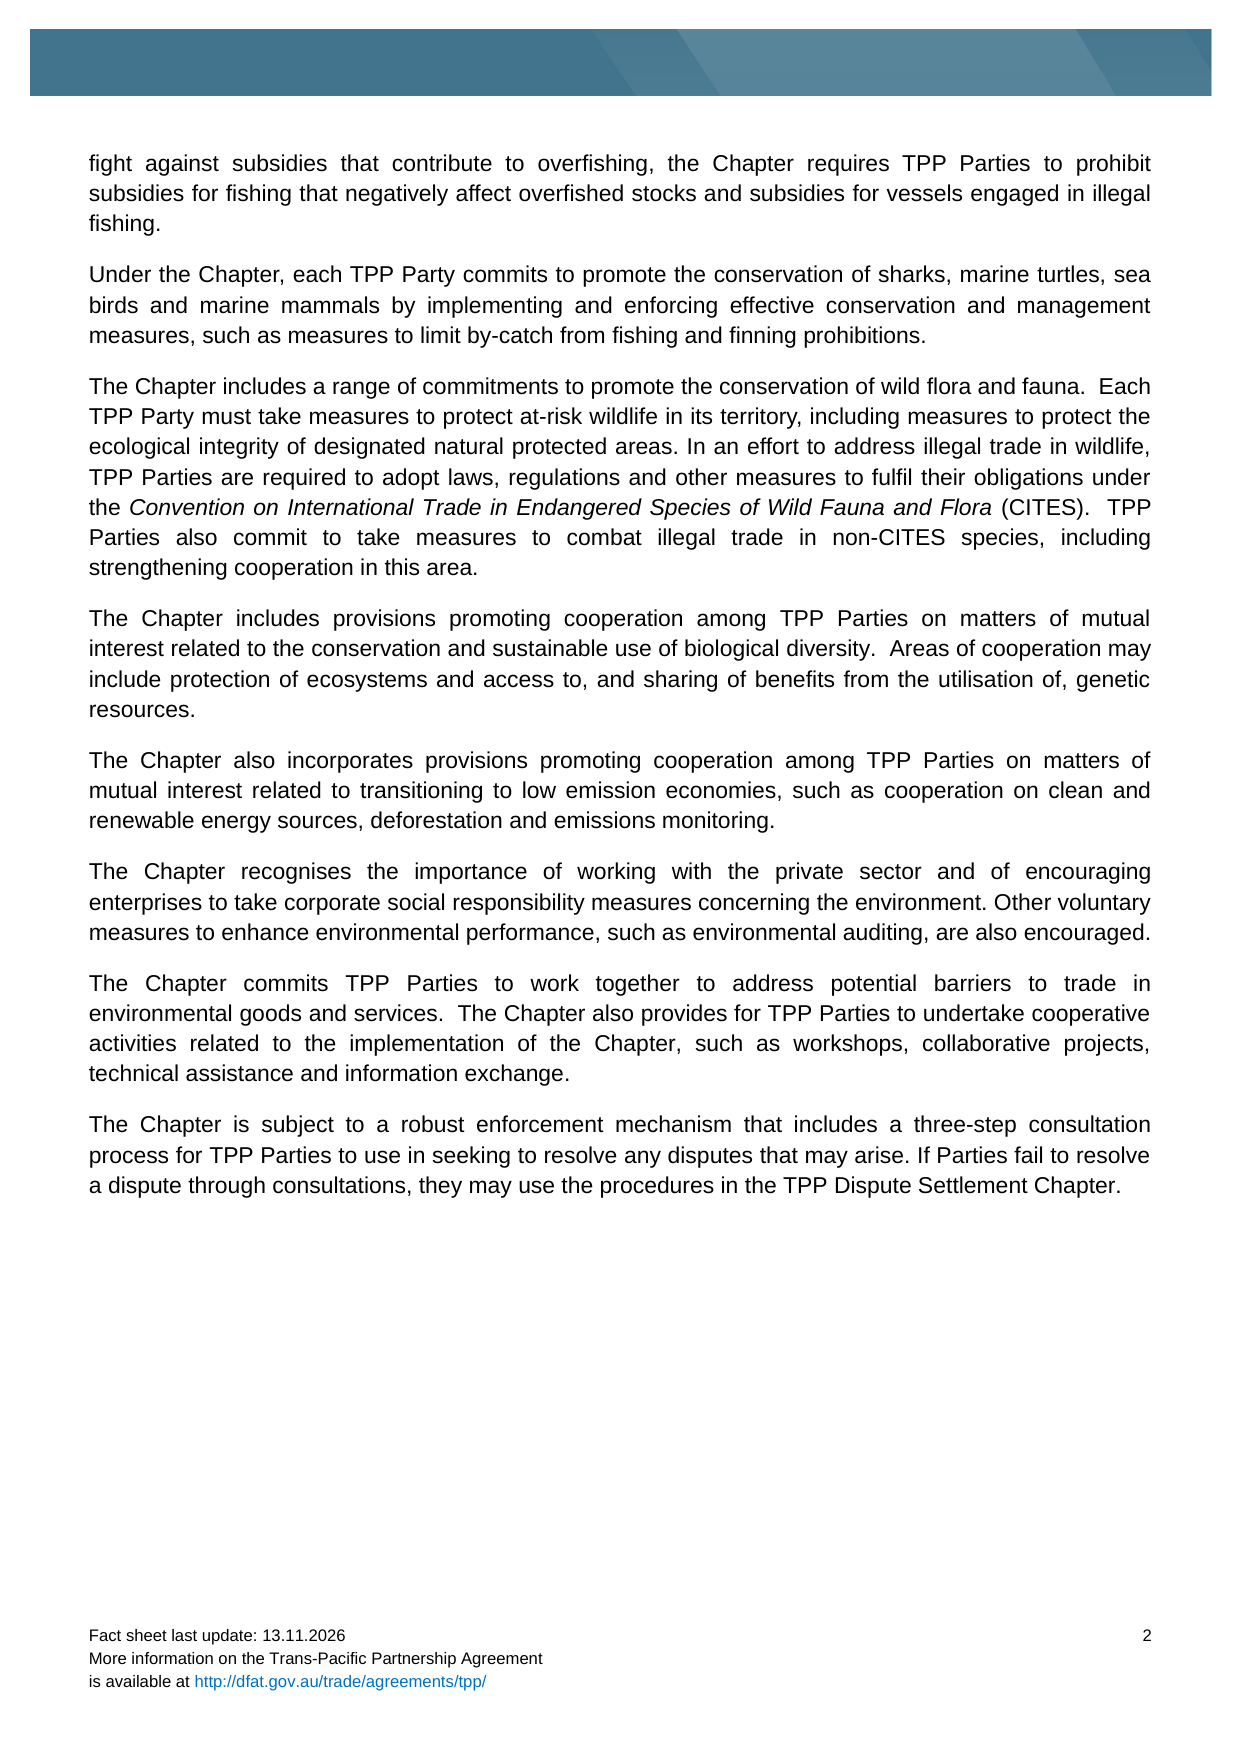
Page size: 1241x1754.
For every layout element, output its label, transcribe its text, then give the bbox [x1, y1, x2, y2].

subtitle Under the Chapter, each TPP Party commits to promote the conservation of sharks, marine turtles, sea birds and marine mammals by implementing and enforcing effective conservation and management measures, such as measures to limit by-catch from fishing and finning prohibitions. [89, 261, 1152, 348]
subtitle The Chapter also incorporates provisions promoting cooperation among TPP Parties on matters of mutual interest related to transitioning to low emission economies, such as cooperation on clean and renewable energy sources, deforestation and emissions monitoring. [89, 747, 1152, 834]
picture [0, 0, 1241, 96]
subtitle The Chapter commits TPP Parties to work together to address potential barriers to trade in environmental goods and services. The Chapter also provides for TPP Parties to undertake cooperative activities related to the implementation of the Chapter, such as workshops, collaborative projects, technical assistance and information exchange. [89, 970, 1152, 1087]
subtitle The Chapter is subject to a robust enforcement mechanism that includes a three-step consultation process for TPP Parties to use in seeking to resolve any disputes that may arise. If Parties fail to resolve a dispute through consultations, they may use the procedures in the TPP Dispute Settlement Chapter. [89, 1111, 1152, 1198]
subtitle The Chapter recognises the importance of working with the private sector and of encouraging enterprises to take corporate social responsibility measures concerning the environment. Other voluntary measures to enhance environmental performance, such as environmental auditing, are also encouraged. [89, 858, 1152, 945]
subtitle The Chapter includes provisions promoting cooperation among TPP Parties on matters of mutual interest related to the conservation and sustainable use of biological diversity. Areas of cooperation may include protection of ecosystems and access to, and sharing of benefits from the utilisation of, genetic resources. [89, 605, 1152, 722]
subtitle The Chapter includes a range of commitments to promote the conservation of wild flora and fauna. Each TPP Party must take measures to protect at-risk wildlife in its territory, including measures to protect the ecological integrity of designated natural protected areas. In an effort to address illegal trade in wildlife, TPP Parties are required to adopt laws, regulations and other measures to fulfil their obligations under the Convention on International Trade in Endangered Species of Wild Fauna and Flora (CITES). TPP Parties also commit to take measures to combat illegal trade in non-CITES species, including strengthening cooperation in this area. [89, 373, 1152, 581]
